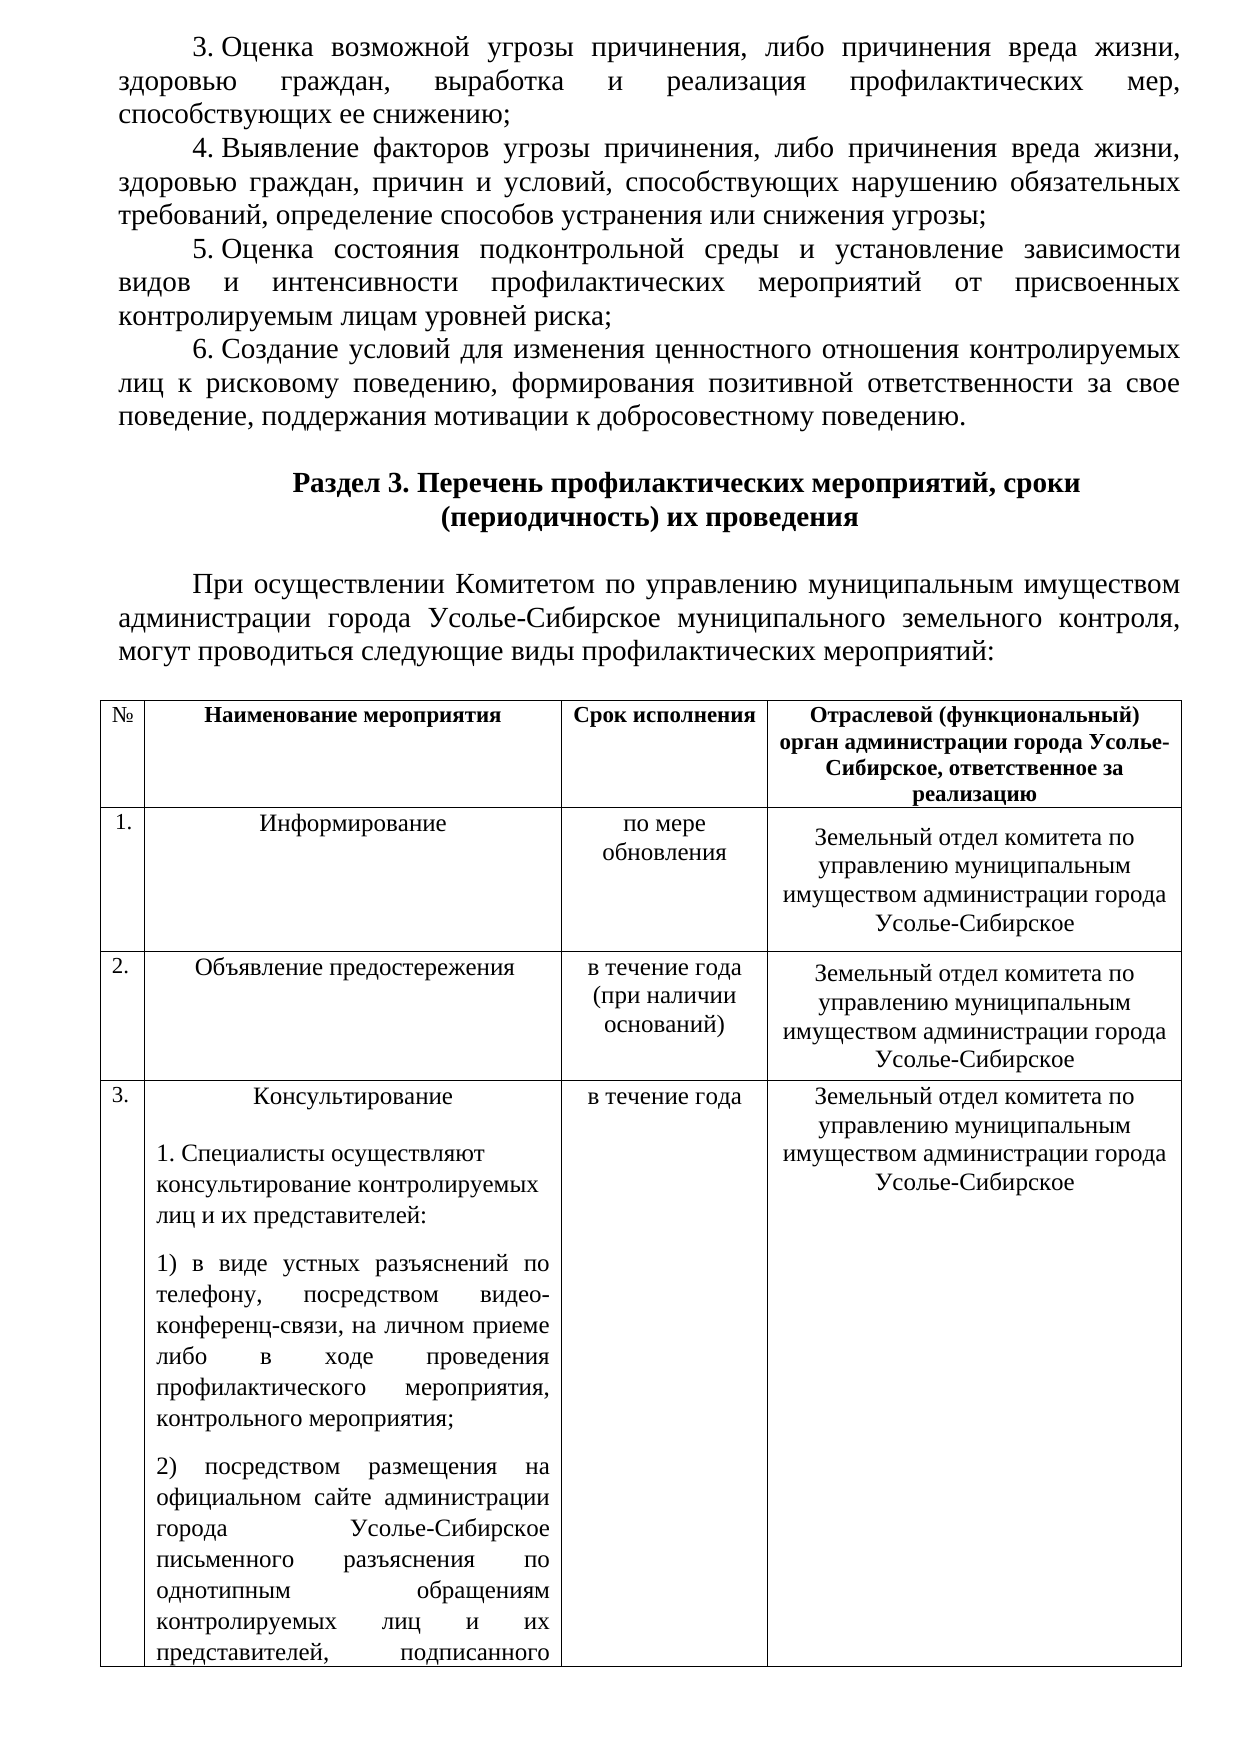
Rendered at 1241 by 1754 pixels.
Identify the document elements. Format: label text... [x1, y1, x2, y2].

table_header Наименование мероприятия [145, 701, 561, 807]
table_header Срок исполнения [562, 701, 767, 807]
table_cell Информирование [145, 808, 561, 951]
table_cell 1. [101, 808, 144, 951]
list Создание условий для изменения ценностного отношения контролируемых лиц к рисковому поведению, формирования позитивной ответственности за свое поведение, поддержания мотивации к добросовестному поведению. [118, 331, 1181, 432]
table_cell в течение года [562, 1081, 767, 1666]
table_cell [145, 1081, 561, 1666]
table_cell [768, 1081, 1181, 1666]
text Раздел 3. Перечень профилактических мероприятий, сроки (периодичность) их проведения [118, 466, 1181, 533]
table_header Отраслевой (функциональный) орган администрации города Усолье-Сибирское, ответственное за реализацию [768, 701, 1181, 807]
list Выявление факторов угрозы причинения, либо причинения вреда жизни, здоровью граждан, причин и условий, способствующих нарушению обязательных требований, определение способов устранения или снижения угрозы; [118, 130, 1181, 231]
table_cell в течение года (при наличии оснований) [562, 952, 767, 1080]
table_cell Объявление предостережения [145, 952, 561, 1080]
list Оценка возможной угрозы причинения, либо причинения вреда жизни, здоровью граждан, выработка и реализация профилактических мер, способствующих ее снижению; [118, 29, 1181, 130]
table_header № [101, 701, 144, 807]
table_cell Земельный отдел комитета по управлению муниципальным имуществом администрации города Усолье-Сибирское [768, 952, 1181, 1080]
table_cell 2. [101, 952, 144, 1080]
table_cell Земельный отдел комитета по управлению муниципальным имуществом администрации города Усолье-Сибирское [768, 808, 1181, 951]
table_cell 3. [101, 1081, 144, 1666]
text При осуществлении Комитетом по управлению муниципальным имуществом администрации города Усолье-Сибирское муниципального земельного контроля, могут проводиться следующие виды профилактических мероприятий: [118, 566, 1181, 667]
list Оценка состояния подконтрольной среды и установление зависимости видов и интенсивности профилактических мероприятий от присвоенных контролируемым лицам уровней риска; [118, 231, 1181, 331]
table_cell по мере обновления [562, 808, 767, 951]
